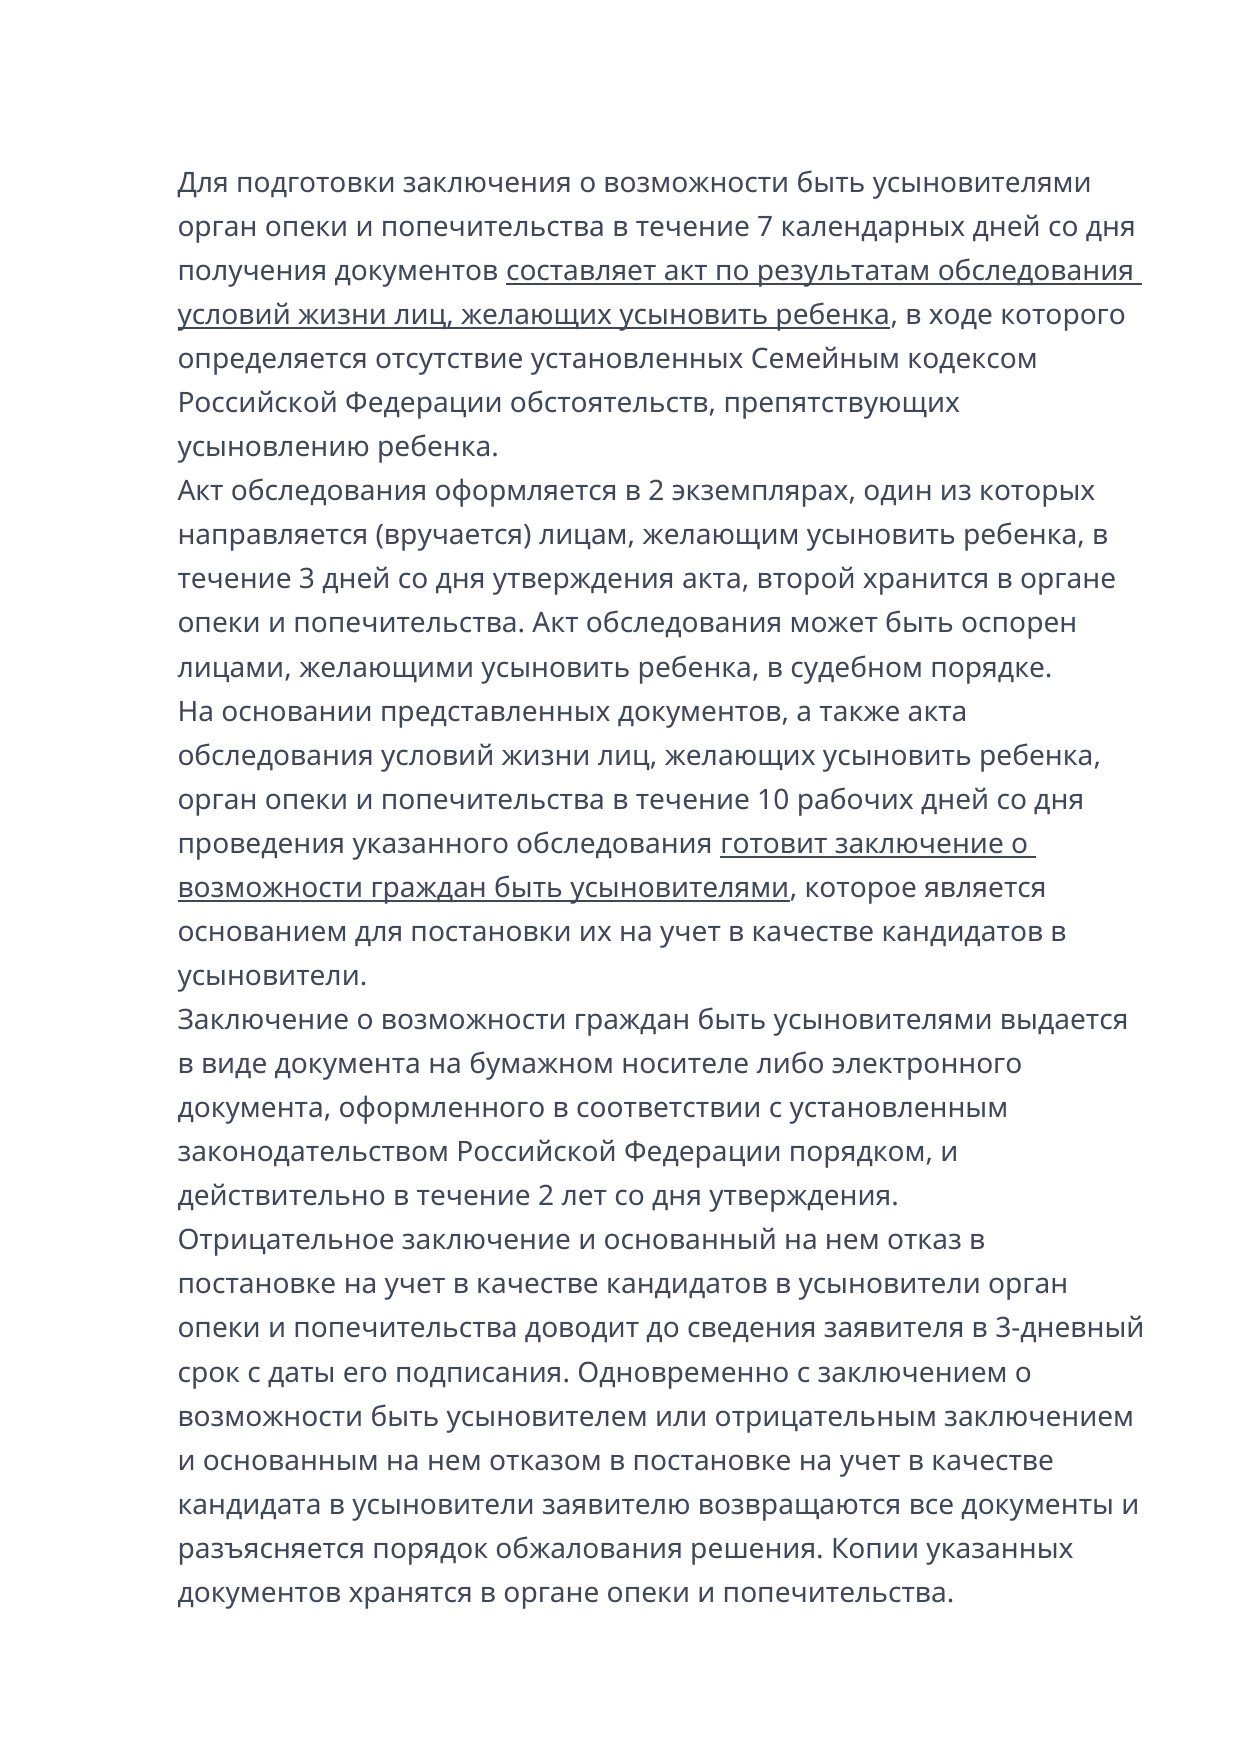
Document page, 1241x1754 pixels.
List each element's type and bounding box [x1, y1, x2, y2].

text [177, 118, 1152, 1611]
